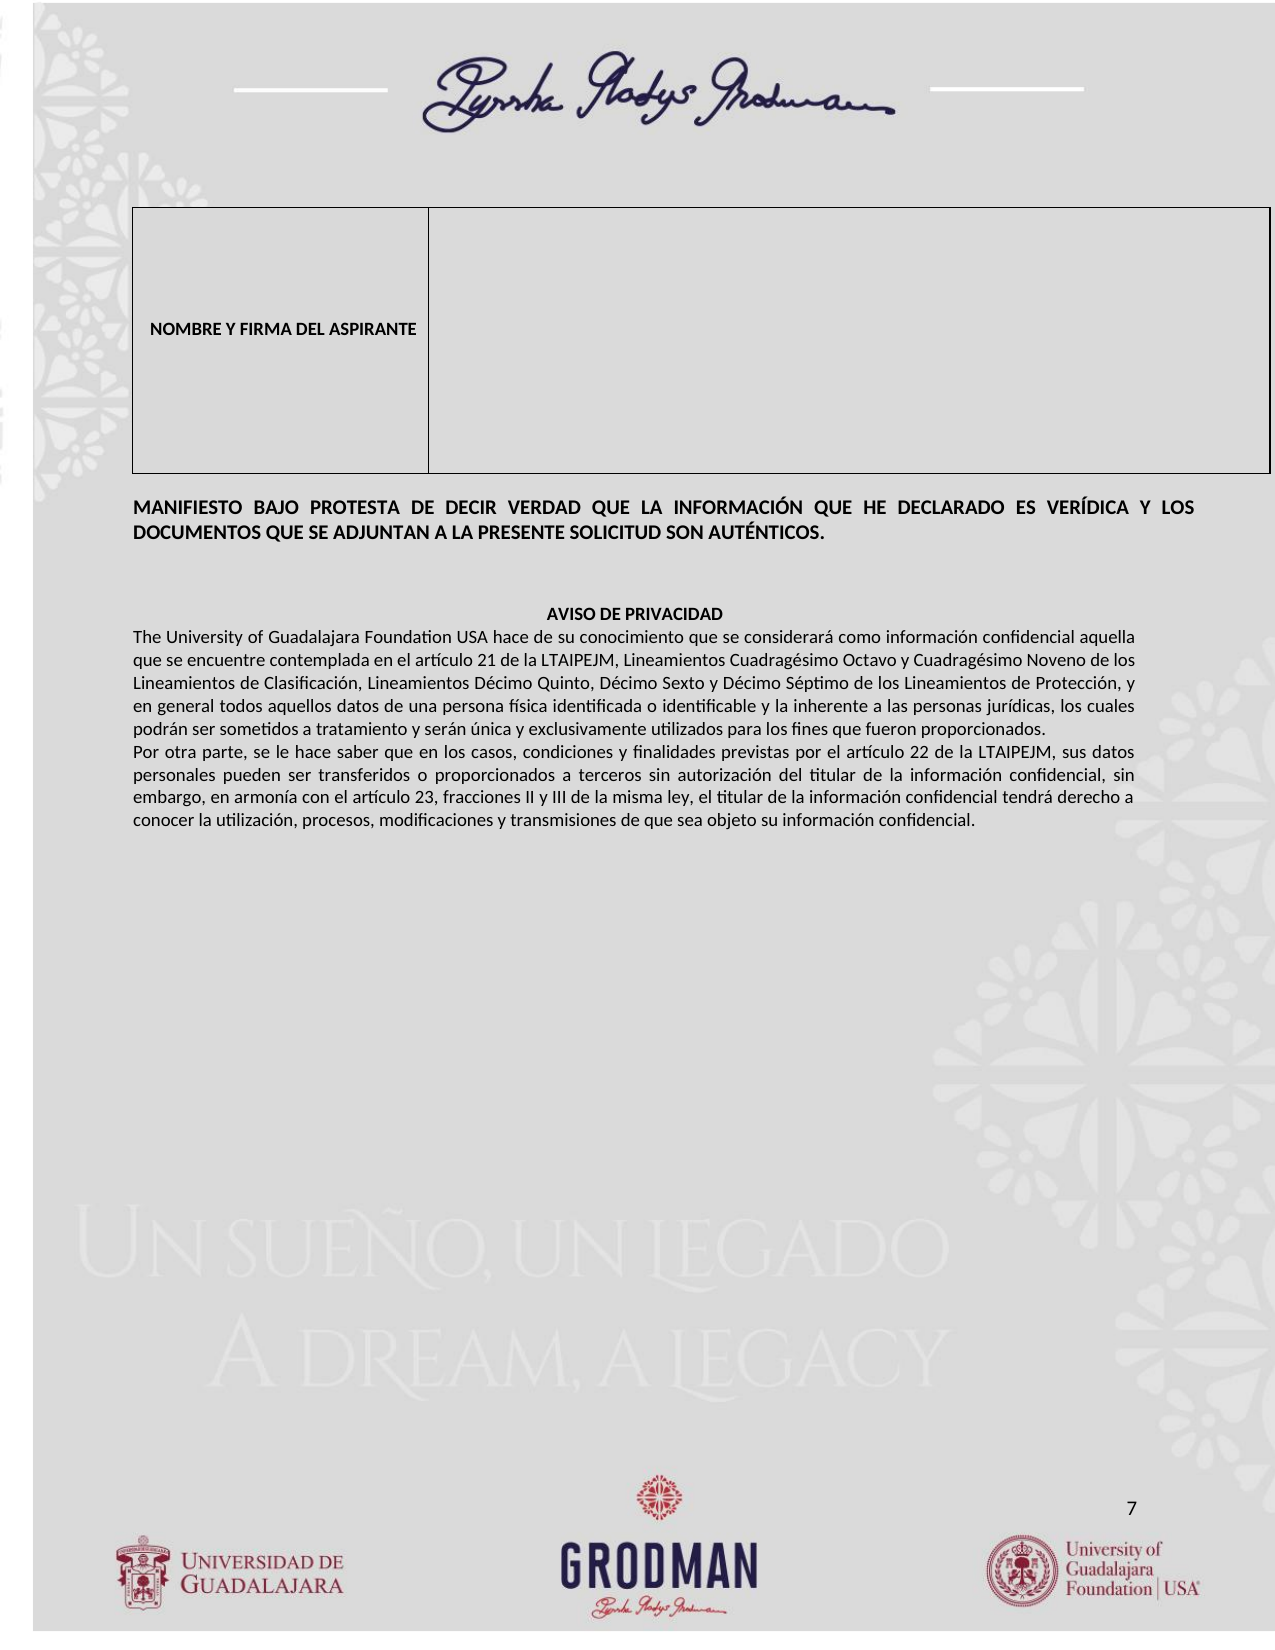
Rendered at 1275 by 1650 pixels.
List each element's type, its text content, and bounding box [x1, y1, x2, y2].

text Por otra parte, se le hace saber que en los casos, condiciones y finalidades previstas por el artículo 22 de la LTAIPEJM, sus datos personales pueden ser transferidos o proporcionados a terceros sin autorización del titular de la información confidencial, sin embargo, en armonía con el artículo 23, fracciones II y III de la misma ley, el titular de la información confidencial tendrá derecho a conocer la utilización, procesos, modificaciones y transmisiones de que sea objeto su información confidencial. [133, 740, 1137, 831]
text MANIFIESTO BAJO PROTESTA DE DECIR VERDAD QUE LA INFORMACIÓN QUE HE DECLARADO ES VERÍDICA Y LOS DOCUMENTOS QUE SE ADJUNTAN A LA PRESENTE SOLICITUD SON AUTÉNTICOS. [133, 494, 1196, 545]
text The University of Guadalajara Foundation USA hace de su conocimiento que se considerará como información confidencial aquella que se encuentre contemplada en el artículo 21 de la LTAIPEJM, Lineamientos Cuadragésimo Octavo y Cuadragésimo Noveno de los Lineamientos de Clasificación, Lineamientos Décimo Quinto, Décimo Sexto y Décimo Séptimo de los Lineamientos de Protección, y en general todos aquellos datos de una persona física identificada o identificable y la inherente a las personas jurídicas, los cuales podrán ser sometidos a tratamiento y serán única y exclusivamente utilizados para los fines que fueron proporcionados. [133, 625, 1137, 740]
text AVISO DE PRIVACIDAD [133, 602, 1137, 625]
picture [0, 0, 1275, 1650]
table_cell [429, 208, 1269, 473]
table_cell NOMBRE Y FIRMA DEL ASPIRANTE [133, 208, 428, 473]
